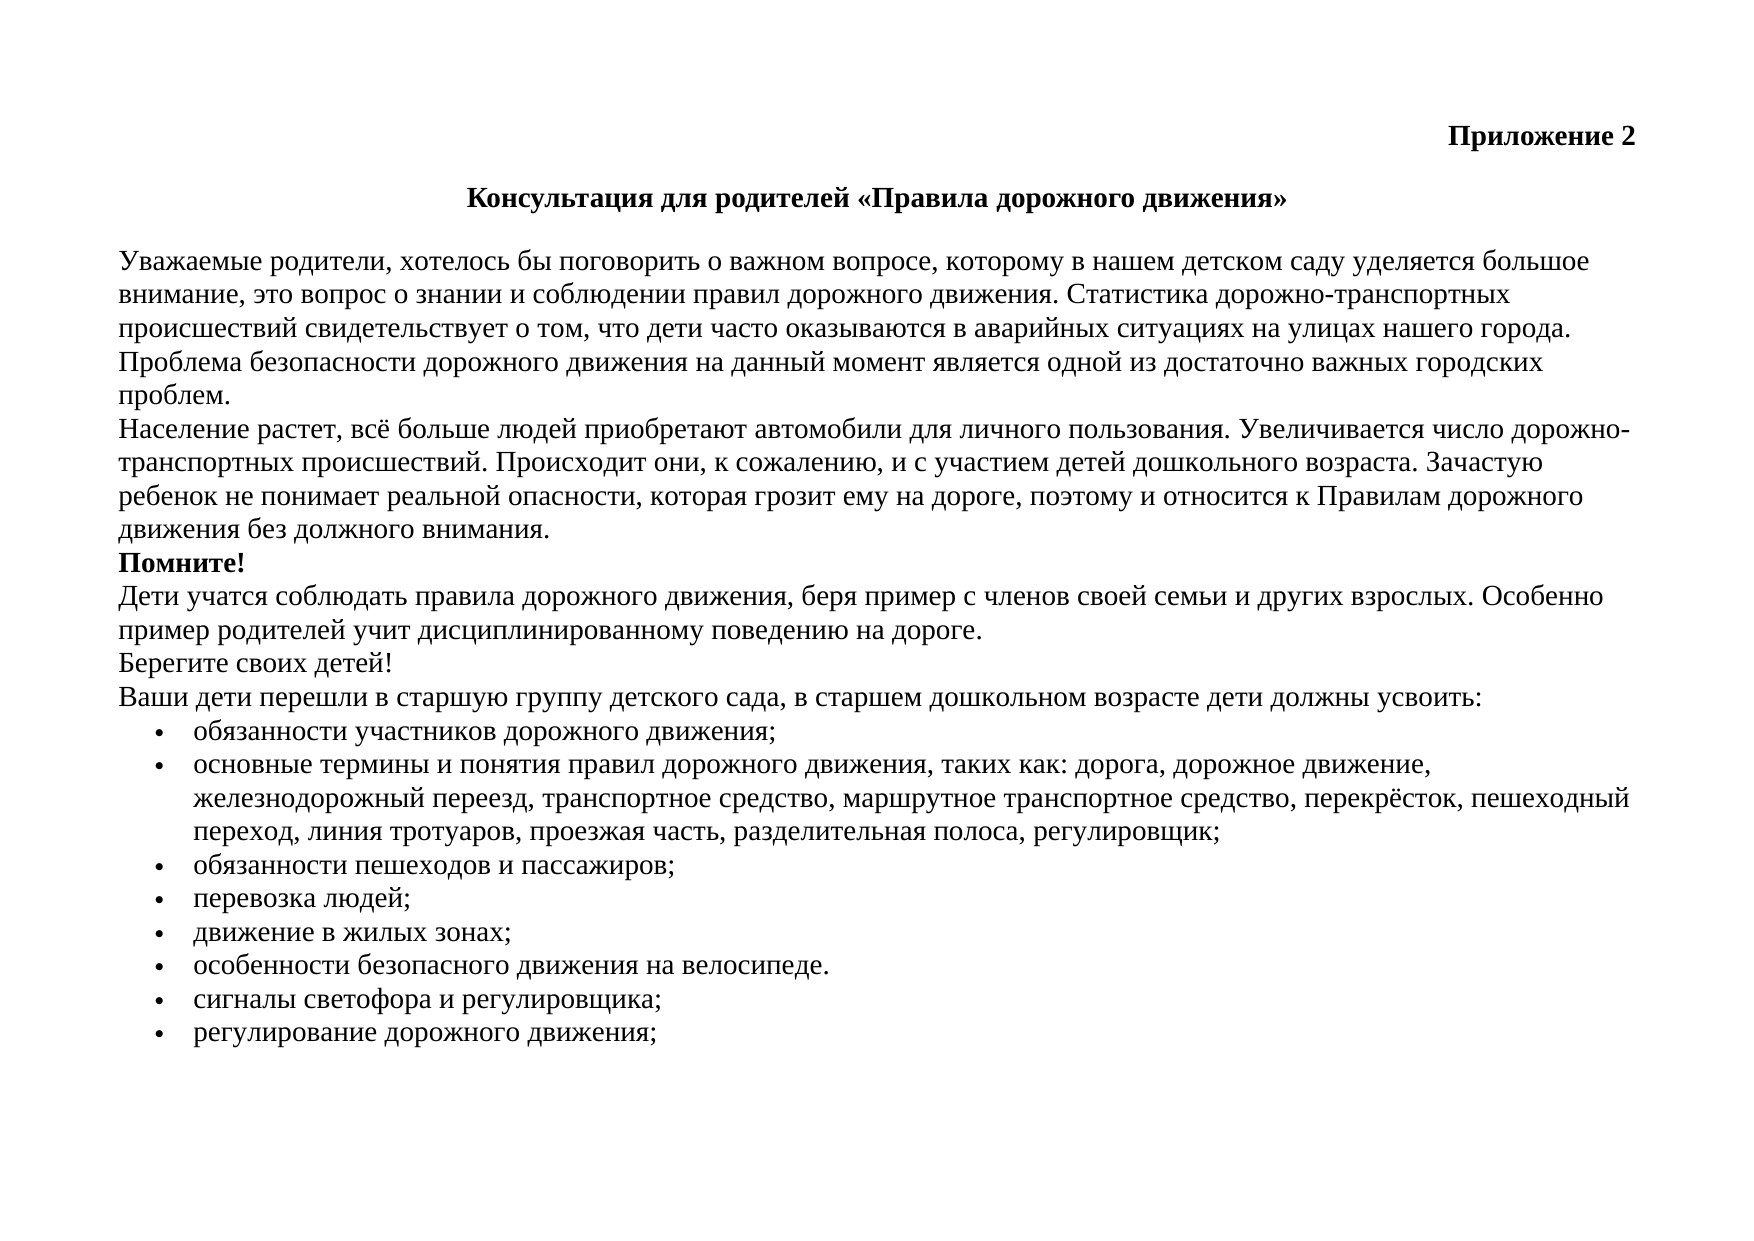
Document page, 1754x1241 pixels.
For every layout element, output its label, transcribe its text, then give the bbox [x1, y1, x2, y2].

text Приложение 2 [118, 118, 1636, 151]
text Проблема безопасности дорожного движения на данный момент является одной из достаточно важных городских проблем. [118, 344, 1636, 411]
list обязанности участников дорожного движения; [156, 713, 1636, 746]
list перевозка людей; [156, 880, 1636, 914]
list основные термины и понятия правил дорожного движения, таких как: дорога, дорожное движение, железнодорожный переезд, транспортное средство, маршрутное транспортное средство, перекрёсток, пешеходный переход, линия тротуаров, проезжая часть, разделительная полоса, регулировщик; [156, 746, 1636, 847]
list движение в жилых зонах; [156, 914, 1636, 947]
list обязанности пешеходов и пассажиров; [156, 847, 1636, 880]
text Население растет, всё больше людей приобретают автомобили для личного пользования. Увеличивается число дорожно-транспортных происшествий. Происходит они, к сожалению, и с участием детей дошкольного возраста. Зачастую ребенок не понимает реальной опасности, которая грозит ему на дороге, поэтому и относится к Правилам дорожного движения без должного внимания. [118, 411, 1636, 545]
list особенности безопасного движения на велосипеде. [156, 947, 1636, 981]
text Ваши дети перешли в старшую группу детского сада, в старшем дошкольном возрасте дети должны усвоить: [118, 679, 1636, 713]
text Помните! [118, 545, 1636, 578]
list сигналы светофора и регулировщика; [156, 981, 1636, 1014]
text Консультация для родителей «Правила дорожного движения» [118, 180, 1636, 214]
text Дети учатся соблюдать правила дорожного движения, беря пример с членов своей семьи и других взрослых. Особенно пример родителей учит дисциплинированному поведению на дороге. [118, 578, 1636, 646]
text Берегите своих детей! [118, 646, 1636, 679]
list регулирование дорожного движения; [156, 1014, 1636, 1048]
text Уважаемые родители, хотелось бы поговорить о важном вопросе, которому в нашем детском саду уделяется большое внимание, это вопрос о знании и соблюдении правил дорожного движения. Статистика дорожно-транспортных происшествий свидетельствует о том, что дети часто оказываются в аварийных ситуациях на улицах нашего города. [118, 243, 1636, 344]
